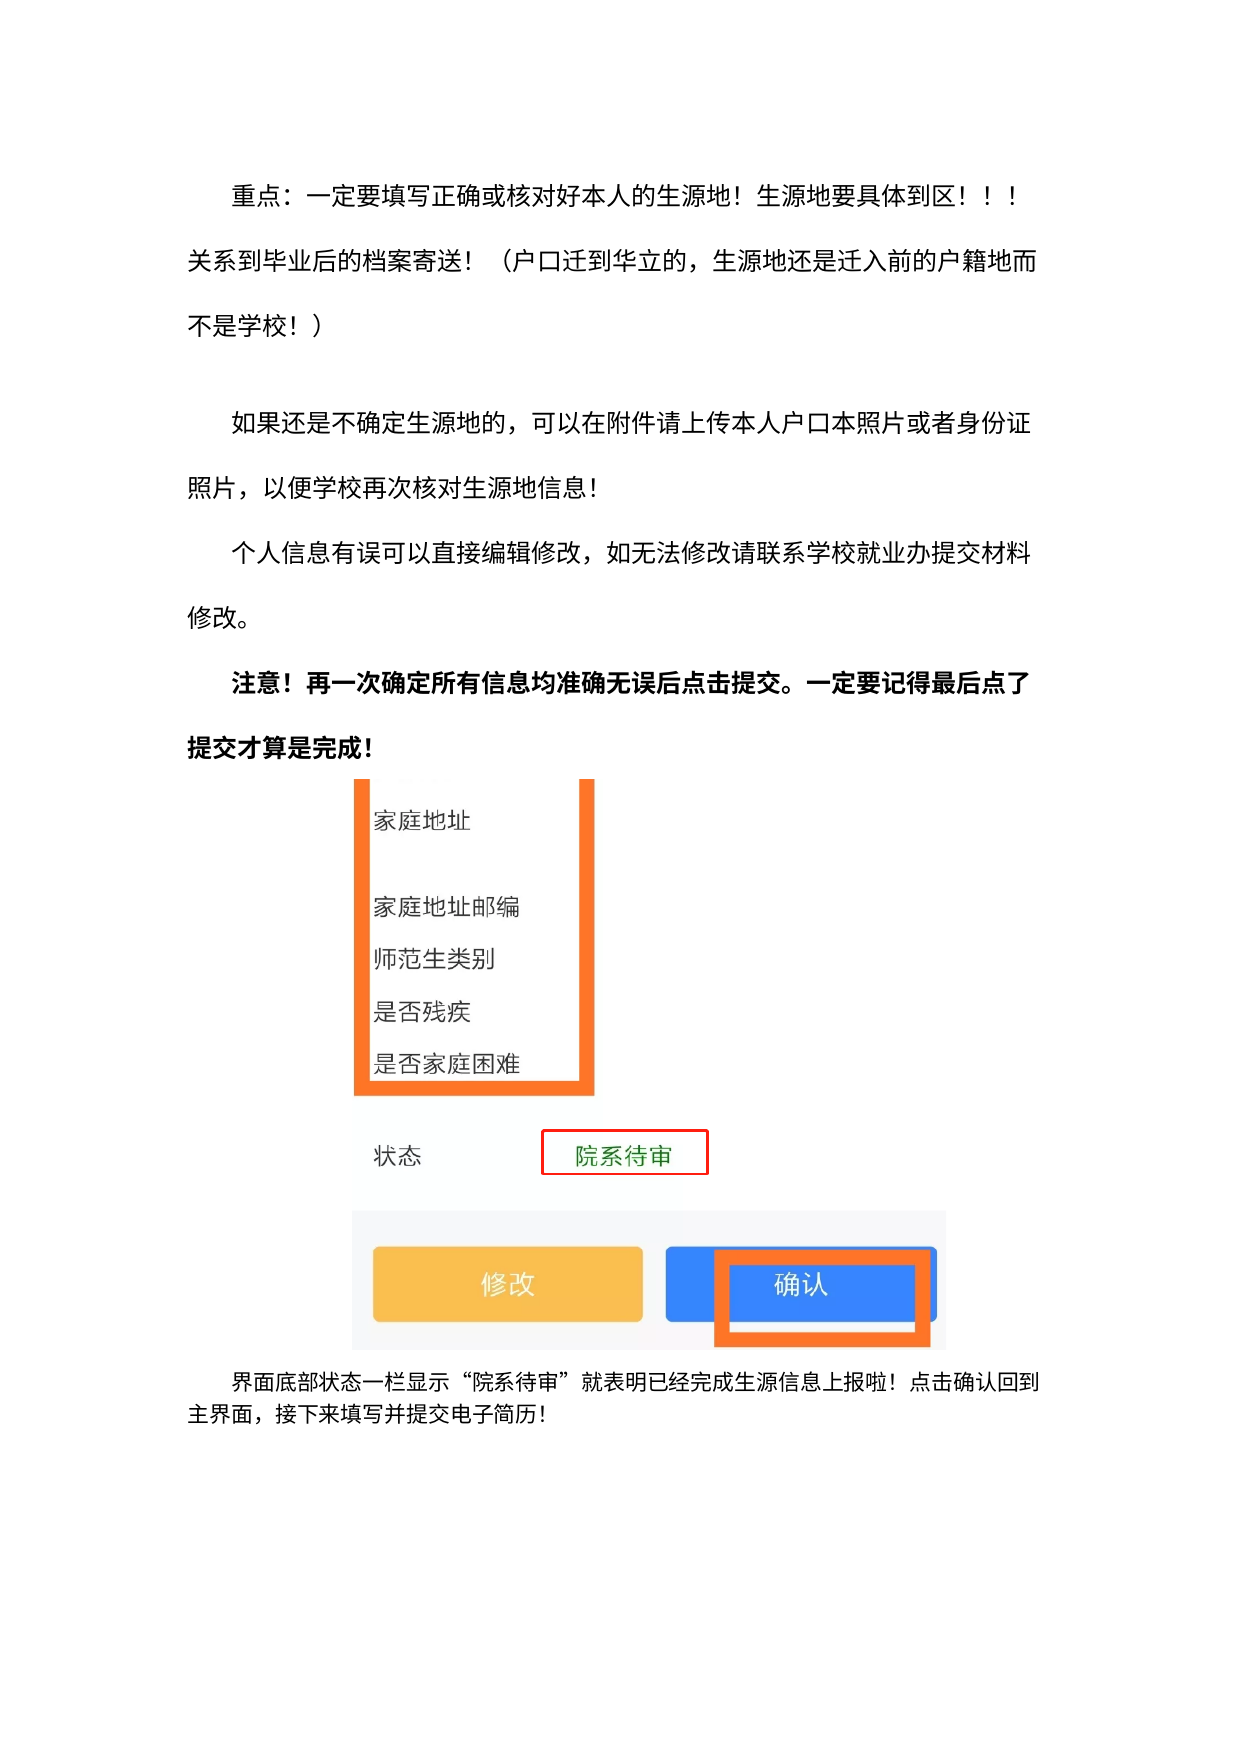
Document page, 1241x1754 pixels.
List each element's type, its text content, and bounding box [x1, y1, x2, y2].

picture [337, 779, 947, 1359]
text 个人信息有误可以直接编辑修改，如无法修改请联系学校就业办提交材料修改。 [187, 519, 1053, 649]
text 如果还是不确定生源地的，可以在附件请上传本人户口本照片或者身份证照片，以便学校再次核对生源地信息！ [187, 389, 1053, 519]
text 注意！再一次确定所有信息均准确无误后点击提交。一定要记得最后点了提交才算是完成！ [187, 649, 1053, 779]
text 界面底部状态一栏显示“院系待审”就表明已经完成生源信息上报啦！点击确认回到主界面，接下来填写并提交电子简历！ [187, 1364, 1053, 1429]
text 重点：一定要填写正确或核对好本人的生源地！生源地要具体到区！！！关系到毕业后的档案寄送！（户口迁到华立的，生源地还是迁入前的户籍地而不是学校！） [187, 162, 1053, 357]
